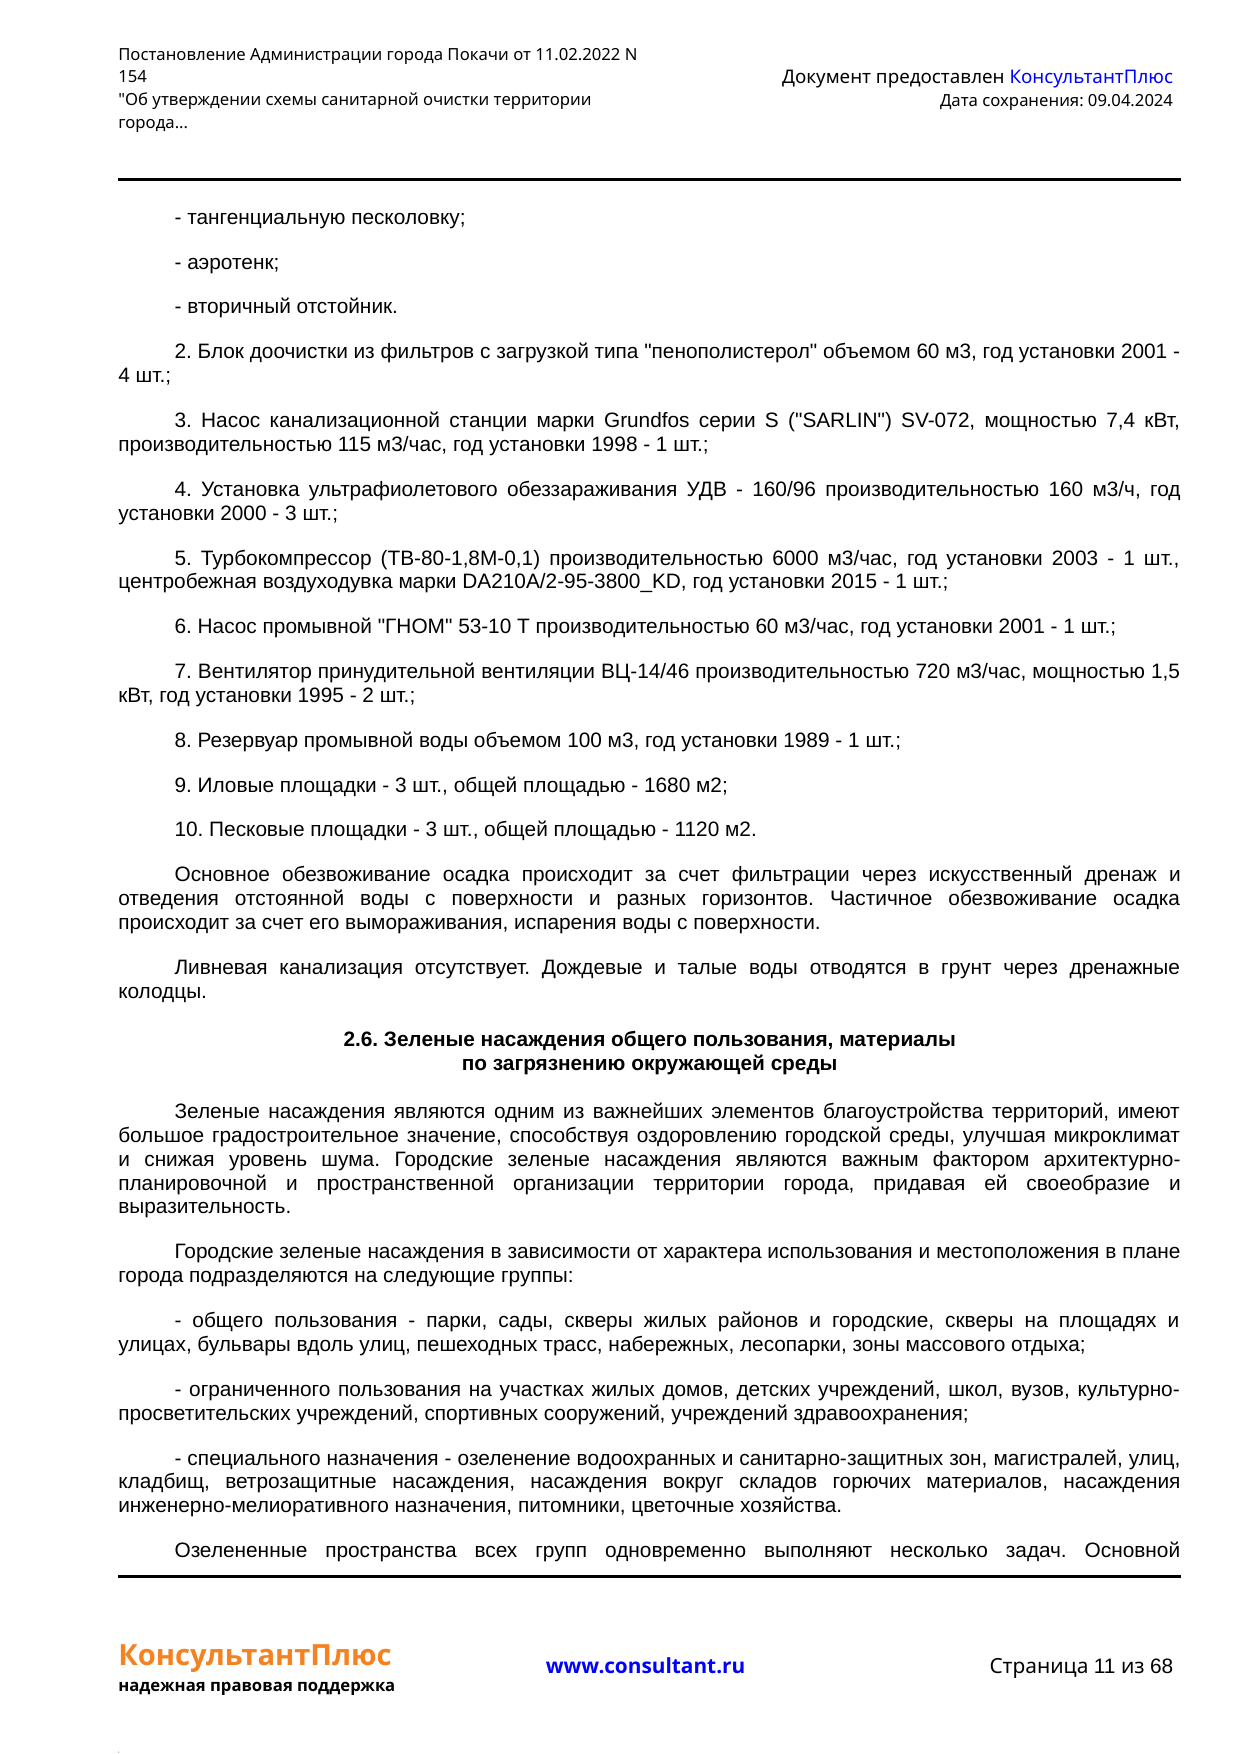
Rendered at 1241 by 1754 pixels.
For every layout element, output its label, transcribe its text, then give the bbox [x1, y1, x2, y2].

text 8. Резервуар промывной воды объемом 100 м3, год установки 1989 - 1 шт.; [118, 728, 1181, 752]
text 10. Песковые площадки - 3 шт., общей площадью - 1120 м2. [118, 817, 1181, 841]
text - аэротенк; [118, 249, 1181, 273]
text 5. Турбокомпрессор (ТВ-80-1,8М-0,1) производительностью 6000 м3/час, год установки 2003 - 1 шт., центробежная воздуходувка марки DA210A/2-95-3800_KD, год установки 2015 - 1 шт.; [118, 545, 1181, 593]
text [118, 1538, 1181, 1562]
title по загрязнению окружающей среды [118, 1051, 1181, 1074]
text - общего пользования - парки, сады, скверы жилых районов и городские, скверы на площадях и улицах, бульвары вдоль улиц, пешеходных трасс, набережных, лесопарки, зоны массового отдыха; [118, 1308, 1181, 1356]
text - специального назначения - озеленение водоохранных и санитарно-защитных зон, магистралей, улиц, кладбищ, ветрозащитные насаждения, насаждения вокруг складов горючих материалов, насаждения инженерно-мелиоративного назначения, питомники, цветочные хозяйства. [118, 1445, 1181, 1517]
text Городские зеленые насаждения в зависимости от характера использования и местоположения в плане города подразделяются на следующие группы: [118, 1239, 1181, 1287]
text 2. Блок доочистки из фильтров с загрузкой типа "пенополистерол" объемом 60 м3, год установки 2001 - 4 шт.; [118, 339, 1181, 387]
text - ограниченного пользования на участках жилых домов, детских учреждений, школ, вузов, культурно-просветительских учреждений, спортивных сооружений, учреждений здравоохранения; [118, 1377, 1181, 1424]
title 2.6. Зеленые насаждения общего пользования, материалы [118, 1027, 1181, 1051]
text Зеленые насаждения являются одним из важнейших элементов благоустройства территорий, имеют большое градостроительное значение, способствуя оздоровлению городской среды, улучшая микроклимат и снижая уровень шума. Городские зеленые насаждения являются важным фактором архитектурно-планировочной и пространственной организации территории города, придавая ей своеобразие и выразительность. [118, 1098, 1181, 1218]
text 6. Насос промывной "ГНОМ" 53-10 Т производительностью 60 м3/час, год установки 2001 - 1 шт.; [118, 614, 1181, 638]
text 9. Иловые площадки - 3 шт., общей площадью - 1680 м2; [118, 772, 1181, 796]
text Основное обезвоживание осадка происходит за счет фильтрации через искусственный дренаж и отведения отстоянной воды с поверхности и разных горизонтов. Частичное обезвоживание осадка происходит за счет его вымораживания, испарения воды с поверхности. [118, 862, 1181, 934]
text - тангенциальную песколовку; [118, 205, 1181, 229]
text 7. Вентилятор принудительной вентиляции ВЦ-14/46 производительностью 720 м3/час, мощностью 1,5 кВт, год установки 1995 - 2 шт.; [118, 659, 1181, 707]
text - вторичный отстойник. [118, 294, 1181, 318]
text Ливневая канализация отсутствует. Дождевые и талые воды отводятся в грунт через дренажные колодцы. [118, 955, 1181, 1003]
text 4. Установка ультрафиолетового обеззараживания УДВ - 160/96 производительностью 160 м3/ч, год установки 2000 - 3 шт.; [118, 477, 1181, 524]
text 3. Насос канализационной станции марки Grundfos серии S ("SARLIN") SV-072, мощностью 7,4 кВт, производительностью 115 м3/час, год установки 1998 - 1 шт.; [118, 408, 1181, 456]
